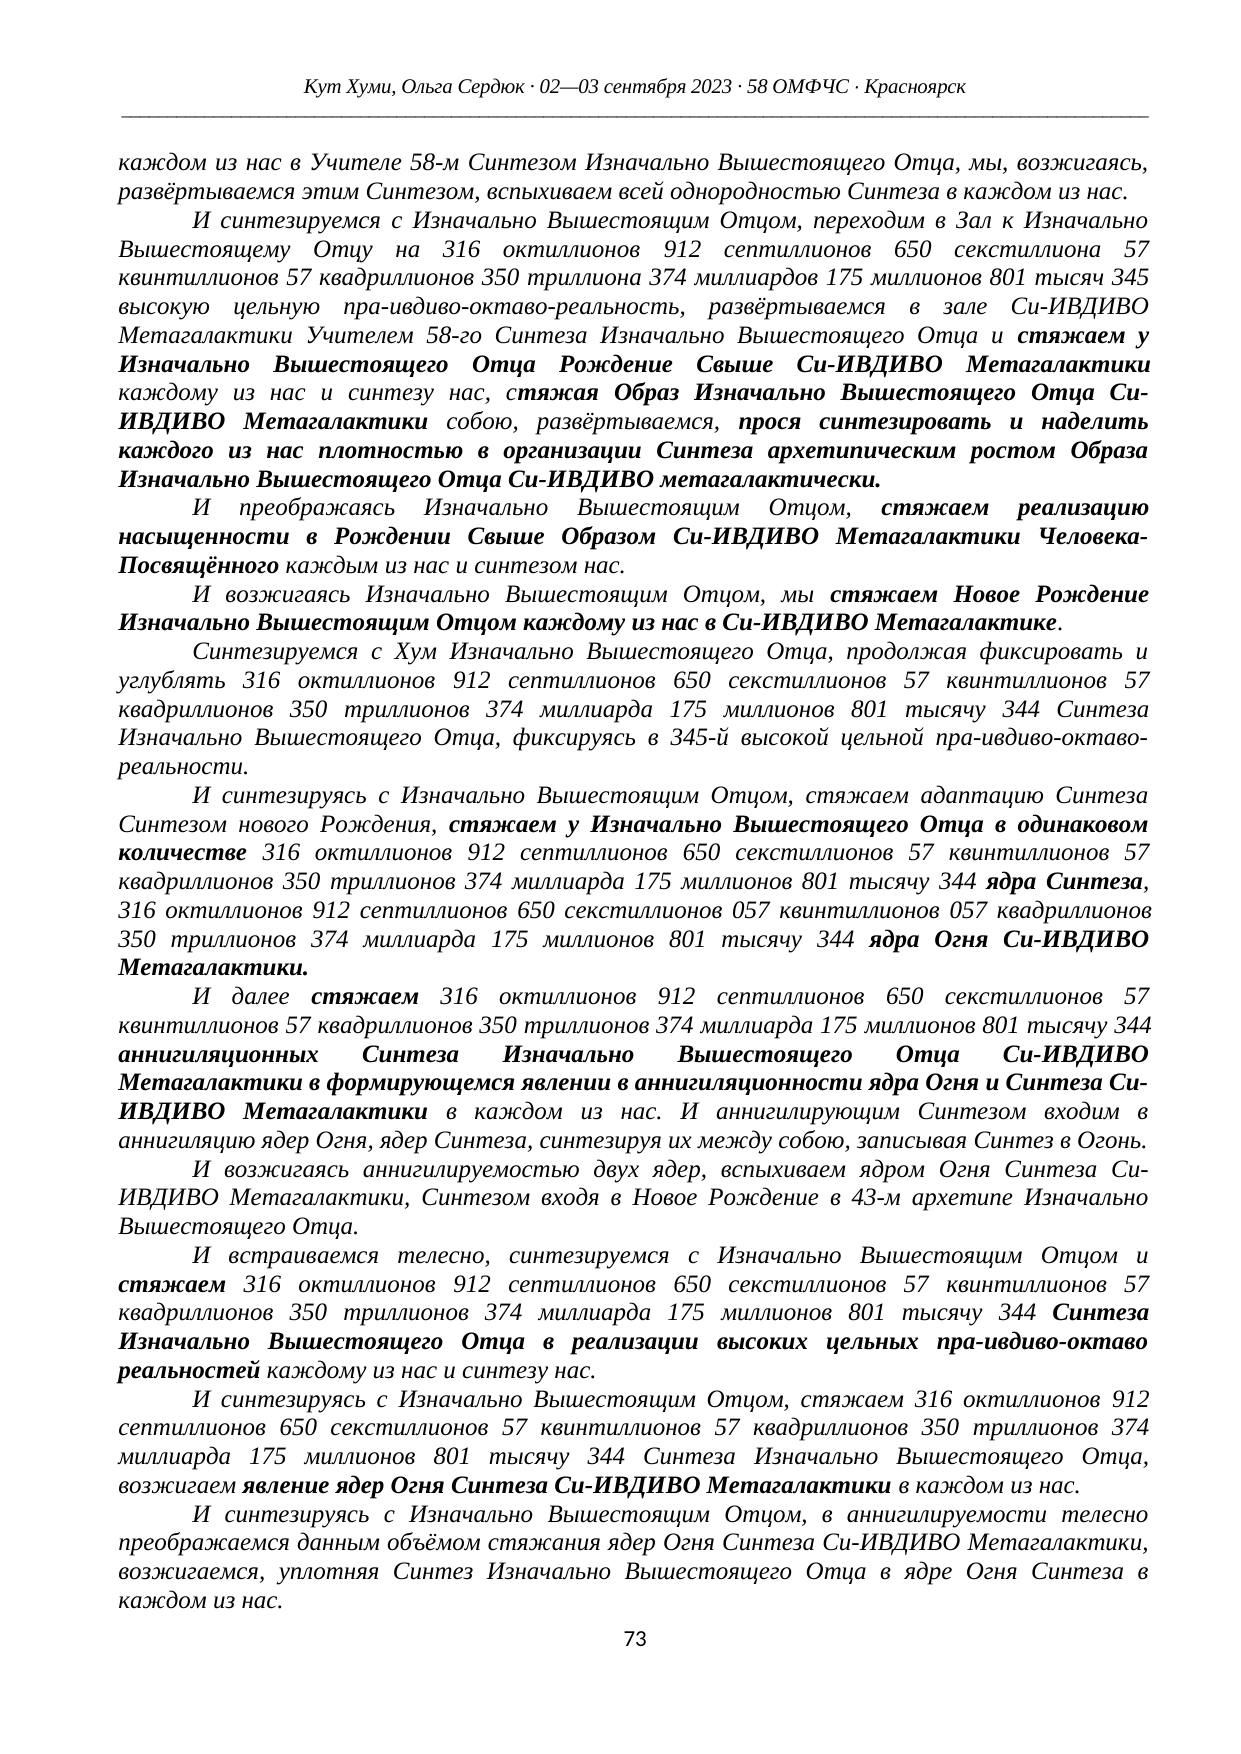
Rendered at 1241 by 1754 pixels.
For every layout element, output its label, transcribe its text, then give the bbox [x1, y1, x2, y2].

text И возжигаясь аннигилируемостью двух ядер, вспыхиваем ядром Огня Синтеза Си-ИВДИВО Метагалактики, Синтезом входя в Новое Рождение в 43-м архетипе Изначально Вышестоящего Отца. [118, 1154, 1152, 1240]
text И синтезируемся с Изначально Вышестоящим Отцом, переходим в Зал к Изначально Вышестоящему Отцу на 316 октиллионов 912 септиллионов 650 секстиллиона 57 квинтиллионов 57 квадриллионов 350 триллиона 374 миллиардов 175 миллионов 801 тысяч 345 высокую цельную пра-ивдиво-октаво-реальность, развёртываемся в зале Си-ИВДИВО Метагалактики Учителем 58-го Синтеза Изначально Вышестоящего Отца и стяжаем у Изначально Вышестоящего Отца Рождение Свыше Си-ИВДИВО Метагалактики каждому из нас и синтезу нас, стяжая Образ Изначально Вышестоящего Отца Си-ИВДИВО Метагалактики собою, развёртываемся, прося синтезировать и наделить каждого из нас плотностью в организации Синтеза архетипическим ростом Образа Изначально Вышестоящего Отца Си-ИВДИВО метагалактически. [118, 205, 1152, 492]
text И преображаясь Изначально Вышестоящим Отцом, стяжаем реализацию насыщенности в Рождении Свыше Образом Си-ИВДИВО Метагалактики Человека-Посвящённого каждым из нас и синтезом нас. [118, 492, 1152, 579]
text И встраиваемся телесно, синтезируемся с Изначально Вышестоящим Отцом и стяжаем 316 октиллионов 912 септиллионов 650 секстиллионов 57 квинтиллионов 57 квадриллионов 350 триллионов 374 миллиарда 175 миллионов 801 тысячу 344 Синтеза Изначально Вышестоящего Отца в реализации высоких цельных пра-ивдиво-октаво реальностей каждому из нас и синтезу нас. [118, 1240, 1152, 1384]
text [118, 147, 1152, 205]
text И синтезируясь с Изначально Вышестоящим Отцом, стяжаем 316 октиллионов 912 септиллионов 650 секстиллионов 57 квинтиллионов 57 квадриллионов 350 триллионов 374 миллиарда 175 миллионов 801 тысячу 344 Синтеза Изначально Вышестоящего Отца, возжигаем явление ядер Огня Синтеза Си-ИВДИВО Метагалактики в каждом из нас. [118, 1384, 1152, 1499]
text И далее стяжаем 316 октиллионов 912 септиллионов 650 секстиллионов 57 квинтиллионов 57 квадриллионов 350 триллионов 374 миллиарда 175 миллионов 801 тысячу 344 аннигиляционных Синтеза Изначально Вышестоящего Отца Си-ИВДИВО Метагалактики в формирующемся явлении в аннигиляционности ядра Огня и Синтеза Си-ИВДИВО Метагалактики в каждом из нас. И аннигилирующим Синтезом входим в аннигиляцию ядер Огня, ядер Синтеза, синтезируя их между собою, записывая Синтез в Огонь. [118, 981, 1152, 1154]
text И синтезируясь с Изначально Вышестоящим Отцом, в аннигилируемости телесно преображаемся данным объёмом стяжания ядер Огня Синтеза Си-ИВДИВО Метагалактики, возжигаемся, уплотняя Синтез Изначально Вышестоящего Отца в ядре Огня Синтеза в каждом из нас. [118, 1499, 1152, 1614]
text Синтезируемся с Хум Изначально Вышестоящего Отца, продолжая фиксировать и углублять 316 октиллионов 912 септиллионов 650 секстиллионов 57 квинтиллионов 57 квадриллионов 350 триллионов 374 миллиарда 175 миллионов 801 тысячу 344 Синтеза Изначально Вышестоящего Отца, фиксируясь в 345-й высокой цельной пра-ивдиво-октаво-реальности. [118, 636, 1152, 780]
text И возжигаясь Изначально Вышестоящим Отцом, мы стяжаем Новое Рождение Изначально Вышестоящим Отцом каждому из нас в Си-ИВДИВО Метагалактике. [118, 579, 1152, 636]
text И синтезируясь с Изначально Вышестоящим Отцом, стяжаем адаптацию Синтеза Синтезом нового Рождения, стяжаем у Изначально Вышестоящего Отца в одинаковом количестве 316 октиллионов 912 септиллионов 650 секстиллионов 57 квинтиллионов 57 квадриллионов 350 триллионов 374 миллиарда 175 миллионов 801 тысячу 344 ядра Синтеза, 316 октиллионов 912 септиллионов 650 секстиллионов 057 квинтиллионов 057 квадриллионов 350 триллионов 374 миллиарда 175 миллионов 801 тысячу 344 ядра Огня Си-ИВДИВО Метагалактики. [118, 780, 1152, 981]
